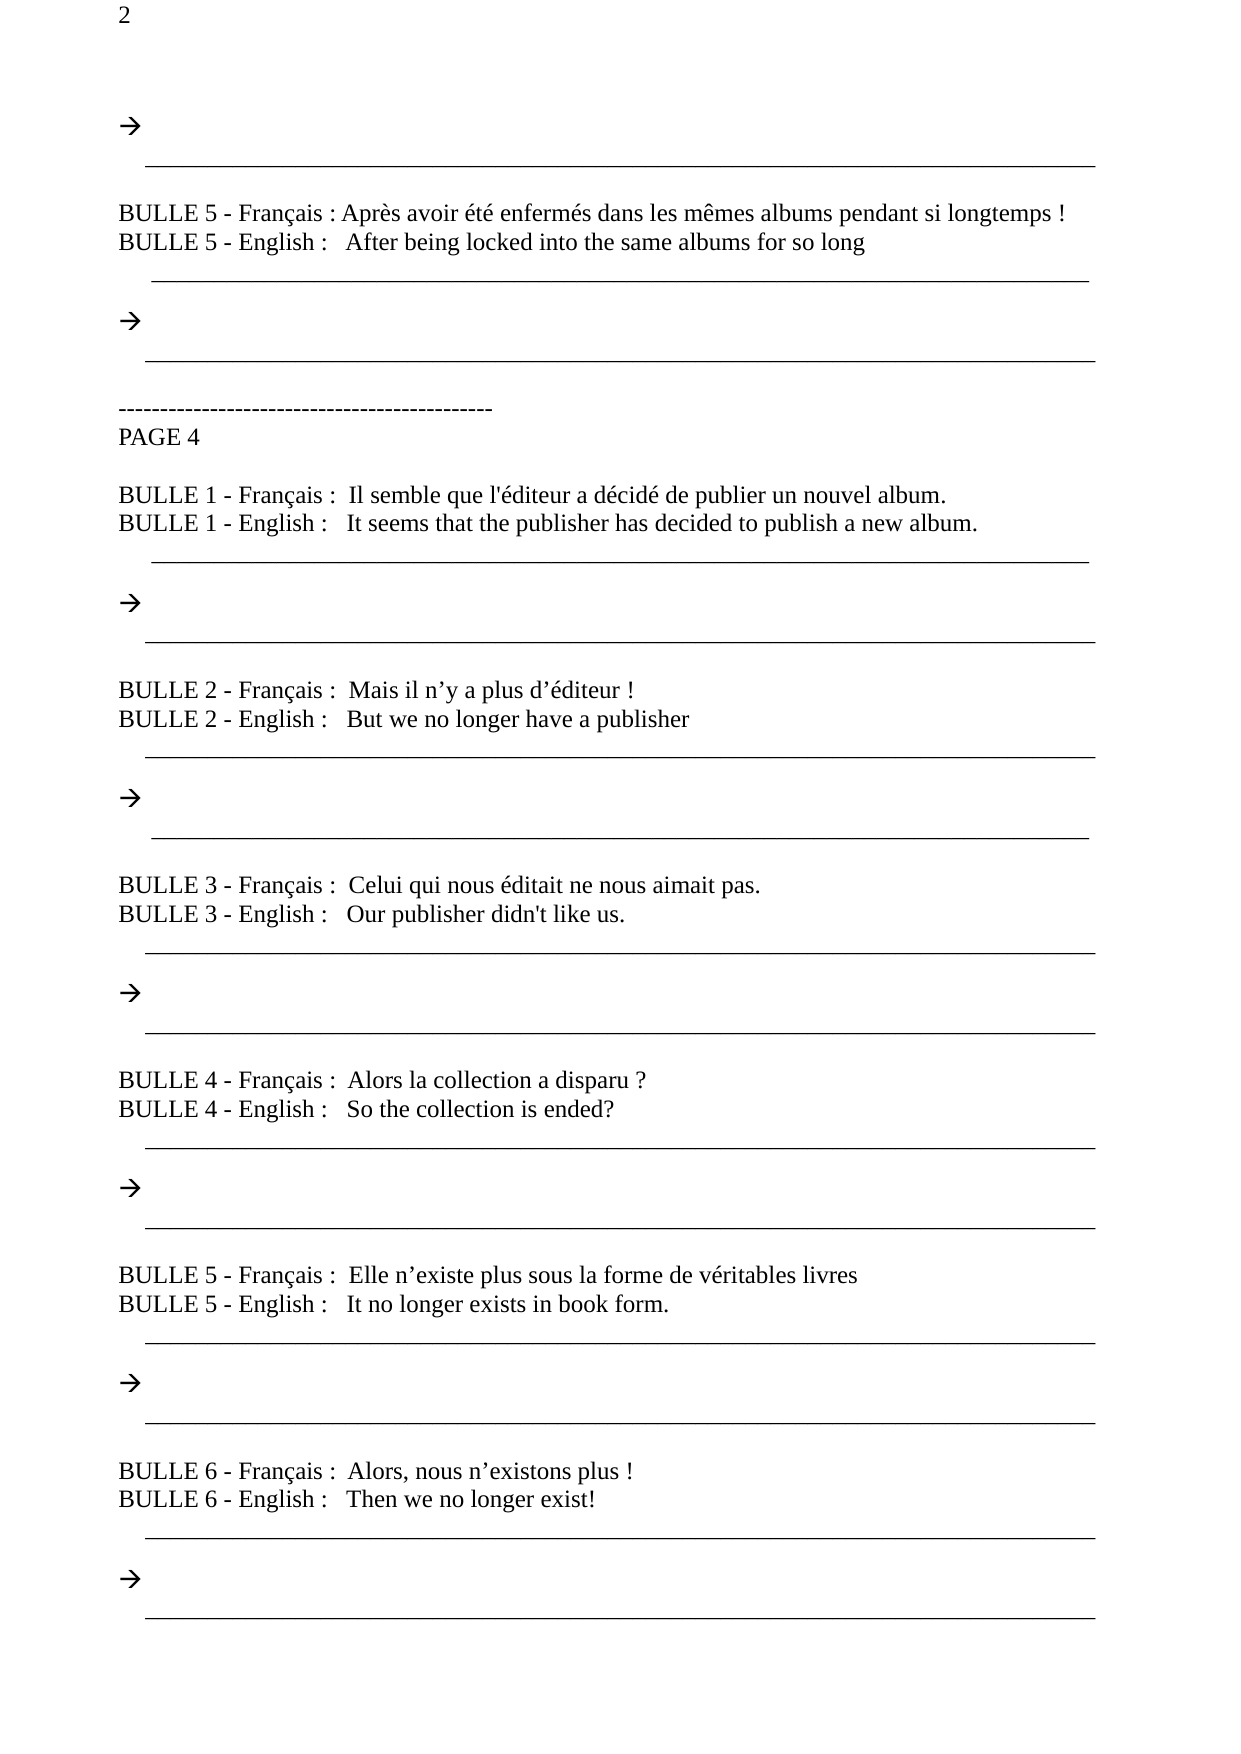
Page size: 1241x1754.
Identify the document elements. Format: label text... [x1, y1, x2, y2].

text ___________________________________________________________________________ [118, 256, 1122, 284]
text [118, 1593, 1122, 1622]
text BULLE 5 - English : After being locked into the same albums for so long [118, 227, 1122, 256]
text ____________________________________________________________________________ [118, 617, 1122, 646]
text BULLE 1 - Français : Il semble que l'éditeur a décidé de publier un nouvel album. [118, 480, 1122, 508]
text BULLE 6 - English : Then we no longer exist! [118, 1484, 1122, 1513]
text BULLE 5 - Français : Après avoir été enfermés dans les mêmes albums pendant si longtemps ! [118, 198, 1122, 227]
text ___________________________________________________________________________ [118, 537, 1122, 566]
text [118, 1513, 1122, 1542]
text ___________________________________________________________________________ [118, 813, 1122, 841]
text ____________________________________________________________________________ [118, 336, 1122, 365]
text BULLE 3 - Français : Celui qui nous éditait ne nous aimait pas. [118, 870, 1122, 899]
text BULLE 6 - Français : Alors, nous n’existons plus ! [118, 1456, 1122, 1484]
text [118, 141, 1122, 169]
text BULLE 2 - Français : Mais il n’y a plus d’éditeur ! [118, 675, 1122, 704]
text BULLE 3 - English : Our publisher didn't like us. [118, 899, 1122, 928]
text BULLE 4 - English : So the collection is ended? [118, 1094, 1122, 1123]
text PAGE 4 [118, 422, 1122, 451]
text BULLE 1 - English : It seems that the publisher has decided to publish a new album. [118, 508, 1122, 537]
text ____________________________________________________________________________ [118, 1203, 1122, 1232]
text ____________________________________________________________________________ [118, 1123, 1122, 1152]
text ____________________________________________________________________________ [118, 1398, 1122, 1427]
text BULLE 5 - Français : Elle n’existe plus sous la forme de véritables livres [118, 1261, 1122, 1289]
text BULLE 2 - English : But we no longer have a publisher [118, 704, 1122, 732]
text ____________________________________________________________________________ [118, 1008, 1122, 1037]
text BULLE 4 - Français : Alors la collection a disparu ? [118, 1065, 1122, 1094]
text ____________________________________________________________________________ [118, 928, 1122, 956]
text ____________________________________________________________________________ [118, 1318, 1122, 1347]
text ____________________________________________________________________________ [118, 732, 1122, 761]
text --------------------------------------------- [118, 393, 1122, 422]
text BULLE 5 - English : It no longer exists in book form. [118, 1289, 1122, 1318]
